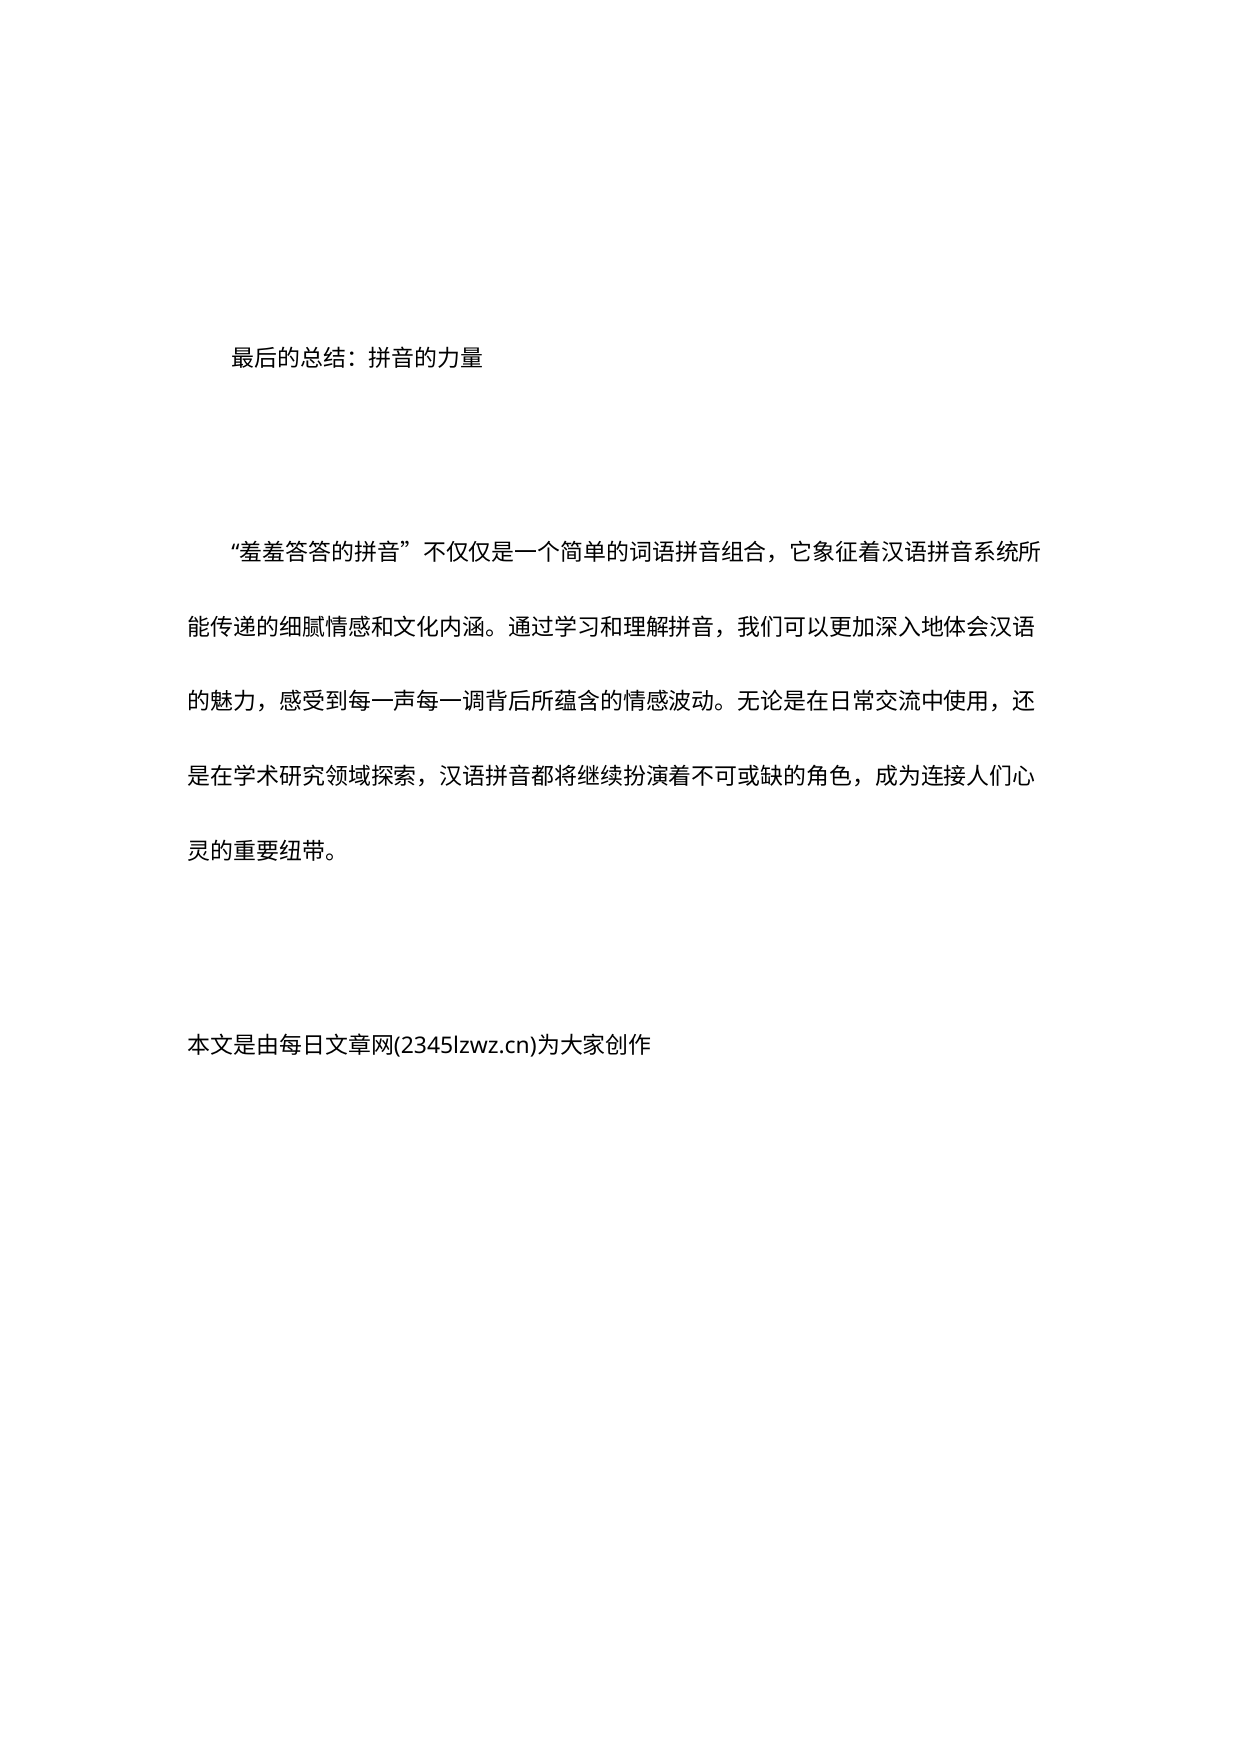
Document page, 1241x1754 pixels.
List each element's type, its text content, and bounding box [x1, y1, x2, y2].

text 本文是由每日文章网(2345lzwz.cn)为大家创作 [187, 1011, 1053, 1076]
text 最后的总结：拼音的力量 [187, 323, 1053, 388]
text “羞羞答答的拼音”不仅仅是一个简单的词语拼音组合，它象征着汉语拼音系统所能传递的细腻情感和文化内涵。通过学习和理解拼音，我们可以更加深入地体会汉语的魅力，感受到每一声每一调背后所蕴含的情感波动。无论是在日常交流中使用，还是在学术研究领域探索，汉语拼音都将继续扮演着不可或缺的角色，成为连接人们心灵的重要纽带。 [187, 518, 1053, 882]
